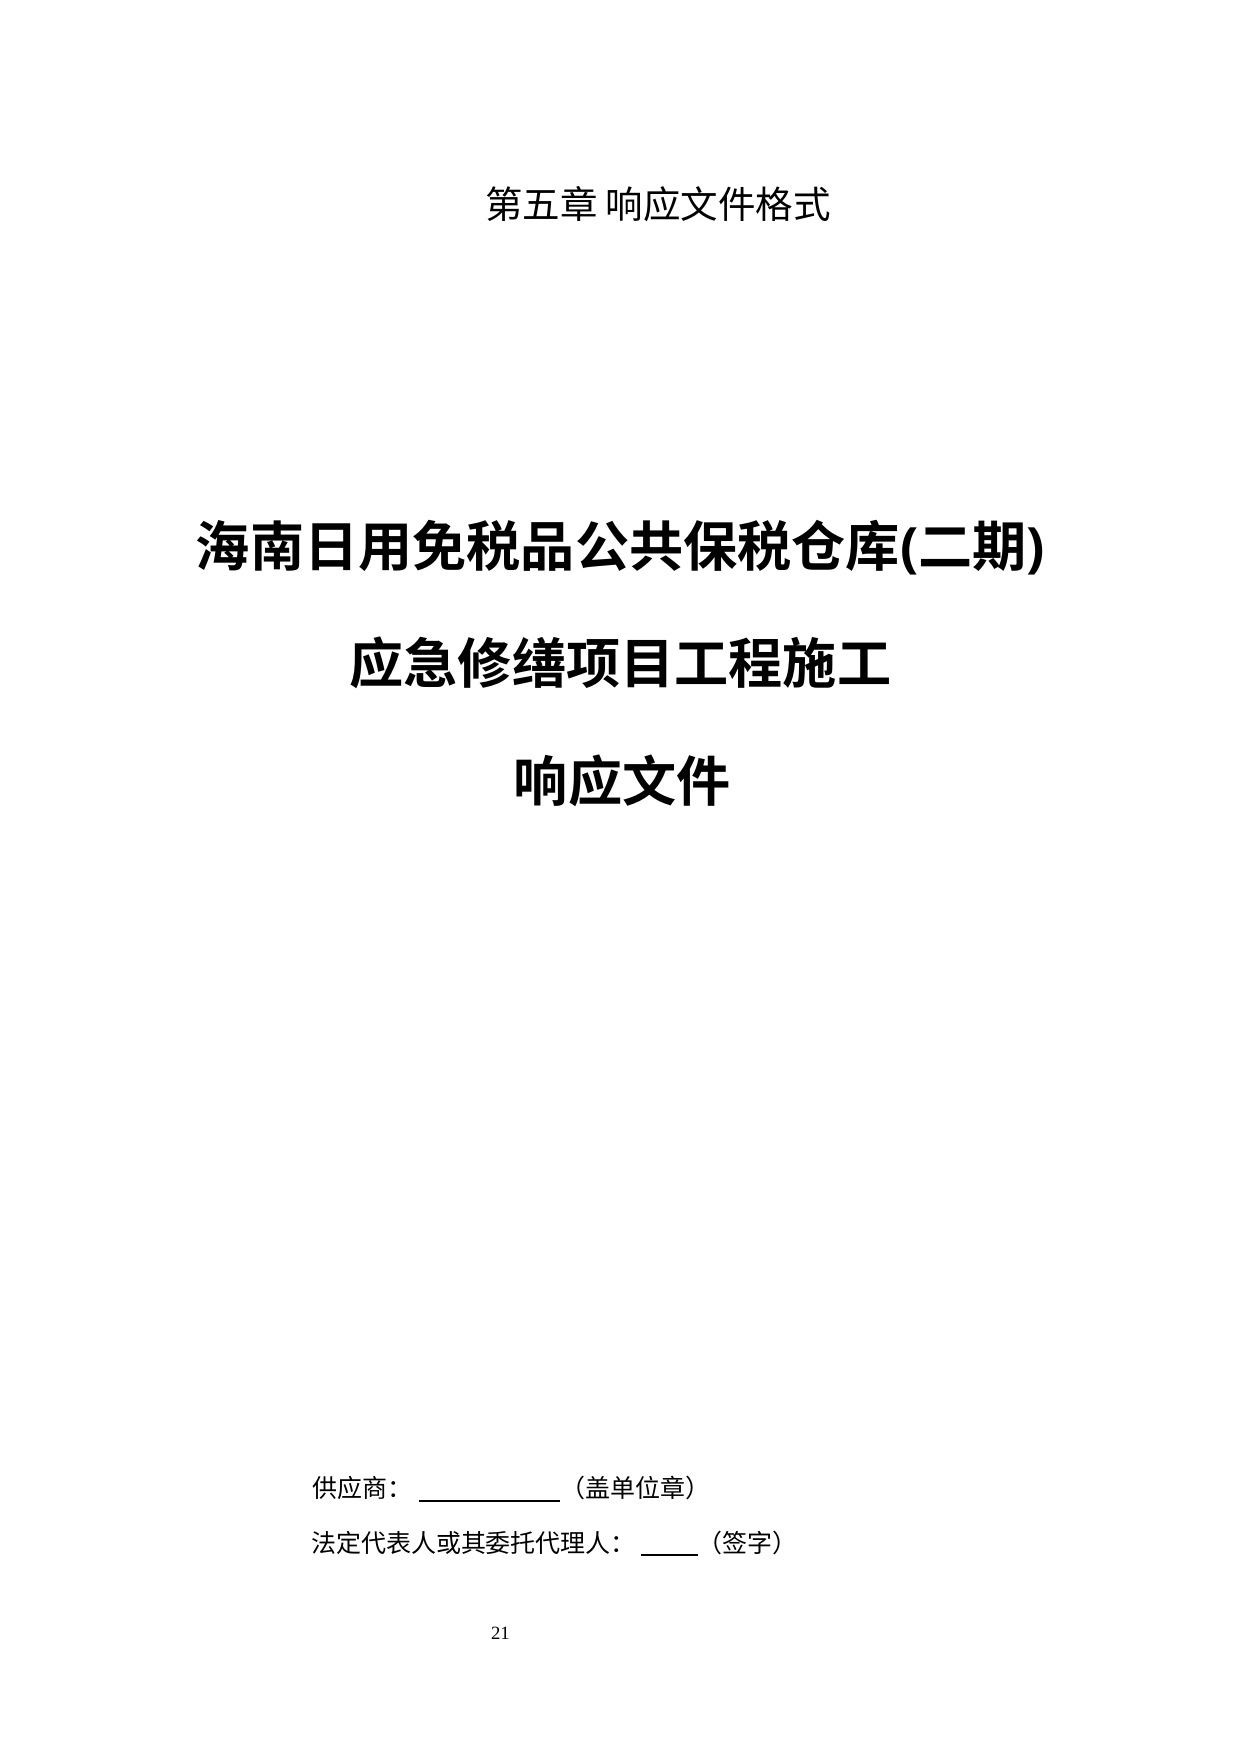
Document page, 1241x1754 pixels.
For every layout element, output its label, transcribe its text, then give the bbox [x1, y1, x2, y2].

text 响应文件 [187, 739, 1053, 817]
text 海南日用免税品公共保税仓库(二期)应急修缮项目工程施工 [187, 503, 1053, 699]
text 法定代表人或其委托代理人： （签字） [187, 1523, 1053, 1559]
text 供应商： （盖单位章） [187, 1469, 1053, 1505]
text 第五章 响应文件格式 [187, 175, 1053, 229]
